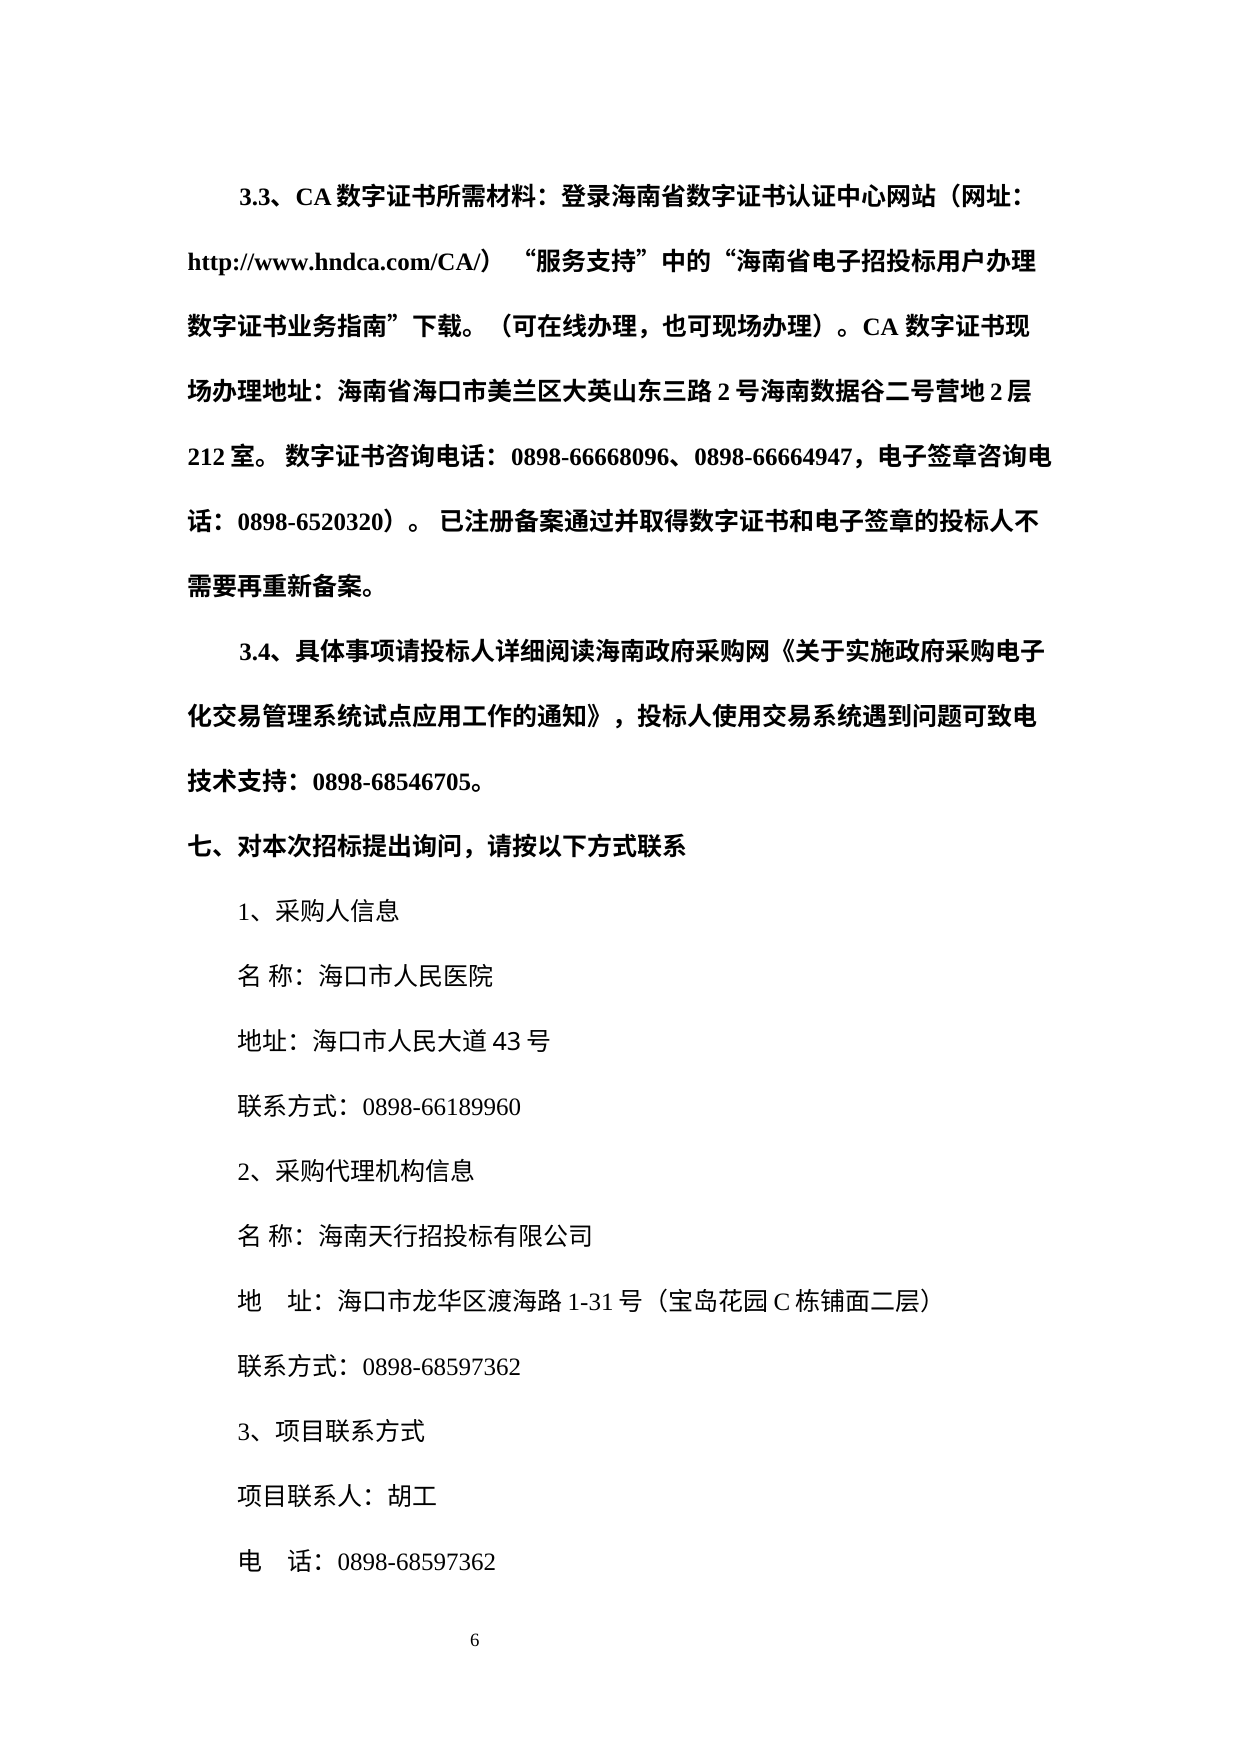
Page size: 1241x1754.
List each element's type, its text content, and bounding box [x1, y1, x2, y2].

text 3.4、具体事项请投标人详细阅读海南政府采购网《关于实施政府采购电子化交易管理系统试点应用工作的通知》，投标人使用交易系统遇到问题可致电技术支持：0898-68546705。 [187, 617, 1053, 812]
text 地址：海口市人民大道43号 [187, 1007, 1053, 1072]
text 七、对本次招标提出询问，请按以下方式联系 [187, 812, 1053, 877]
text 联系方式：0898-68597362 [187, 1332, 1053, 1397]
text 2、采购代理机构信息 [187, 1137, 1053, 1202]
text 1、采购人信息 [187, 877, 1053, 942]
text 名 称：海南天行招投标有限公司 [187, 1202, 1053, 1267]
text 3、项目联系方式 [187, 1397, 1053, 1462]
text 联系方式：0898-66189960 [187, 1072, 1053, 1137]
text 名 称：海口市人民医院 [187, 942, 1053, 1007]
text 项目联系人：胡工 [187, 1462, 1053, 1527]
text 地 址：海口市龙华区渡海路1-31号（宝岛花园C栋铺面二层） [187, 1267, 1053, 1332]
text 电 话：0898-68597362 [187, 1527, 1053, 1592]
text 3.3、CA数字证书所需材料：登录海南省数字证书认证中心网站（网址：http://www.hndca.com/CA/） “服务支持”中的“海南省电子招投标用户办理数字证书业务指南”下载。（可在线办理，也可现场办理）。CA 数字证书现场办理地址：海南省海口市美兰区大英山东三路2号海南数据谷二号营地2层212室。 数字证书咨询电话：0898-66668096、0898-66664947，电子签章咨询电话：0898-6520320）。 已注册备案通过并取得数字证书和电子签章的投标人不需要再重新备案。 [187, 162, 1053, 617]
